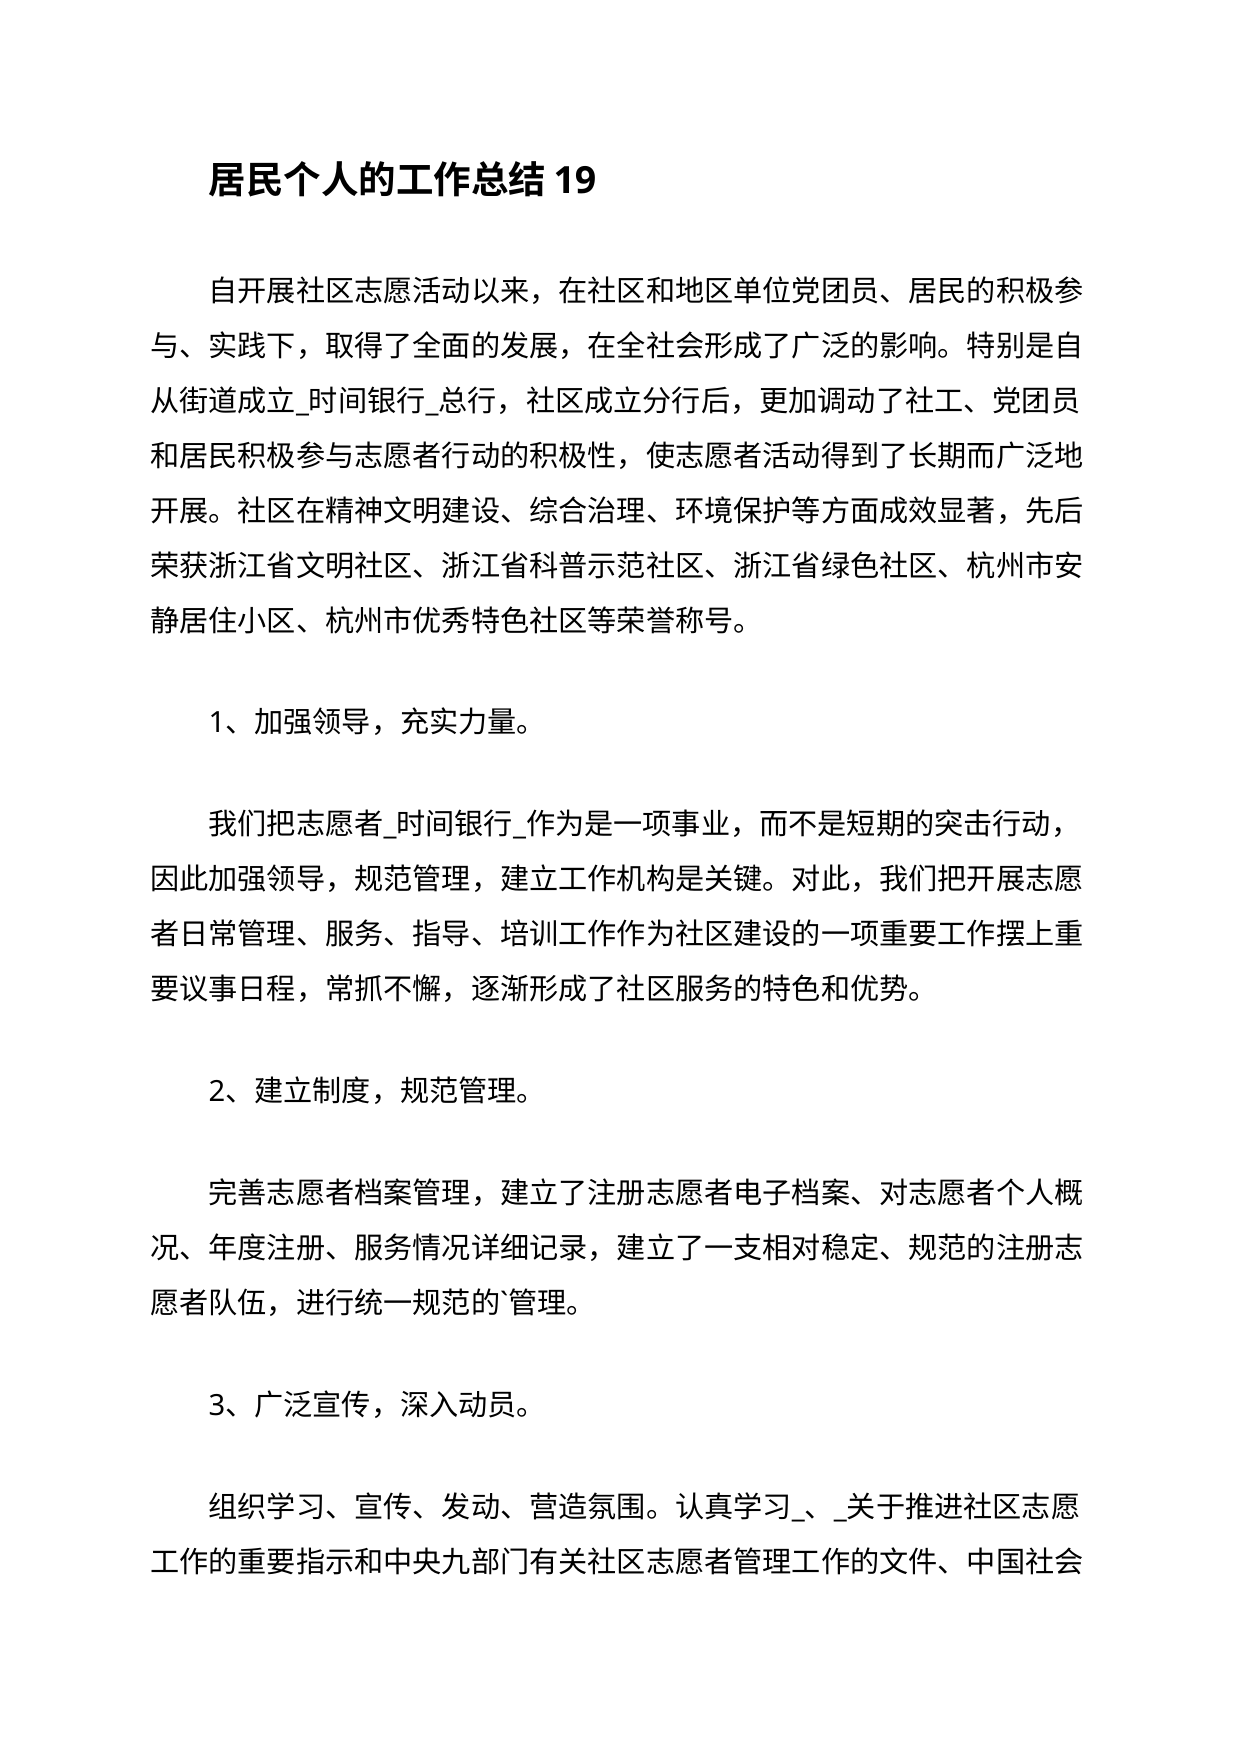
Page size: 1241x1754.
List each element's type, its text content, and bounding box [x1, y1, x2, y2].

text 3、广泛宣传，深入动员。 [150, 1381, 1090, 1423]
text 完善志愿者档案管理，建立了注册志愿者电子档案、对志愿者个人概况、年度注册、服务情况详细记录，建立了一支相对稳定、规范的注册志愿者队伍，进行统一规范的`管理。 [150, 1169, 1090, 1322]
text 我们把志愿者_时间银行_作为是一项事业，而不是短期的突击行动，因此加强领导，规范管理，建立工作机构是关键。对此，我们把开展志愿者日常管理、服务、指导、培训工作作为社区建设的一项重要工作摆上重要议事日程，常抓不懈，逐渐形成了社区服务的特色和优势。 [150, 801, 1090, 1008]
text 1、加强领导，充实力量。 [150, 699, 1090, 741]
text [150, 1483, 1090, 1580]
text 居民个人的工作总结19 [150, 150, 1090, 204]
text 自开展社区志愿活动以来，在社区和地区单位党团员、居民的积极参与、实践下，取得了全面的发展，在全社会形成了广泛的影响。特别是自从街道成立_时间银行_总行，社区成立分行后，更加调动了社工、党团员和居民积极参与志愿者行动的积极性，使志愿者活动得到了长期而广泛地开展。社区在精神文明建设、综合治理、环境保护等方面成效显著，先后荣获浙江省文明社区、浙江省科普示范社区、浙江省绿色社区、杭州市安静居住小区、杭州市优秀特色社区等荣誉称号。 [150, 268, 1090, 639]
text 2、建立制度，规范管理。 [150, 1067, 1090, 1110]
